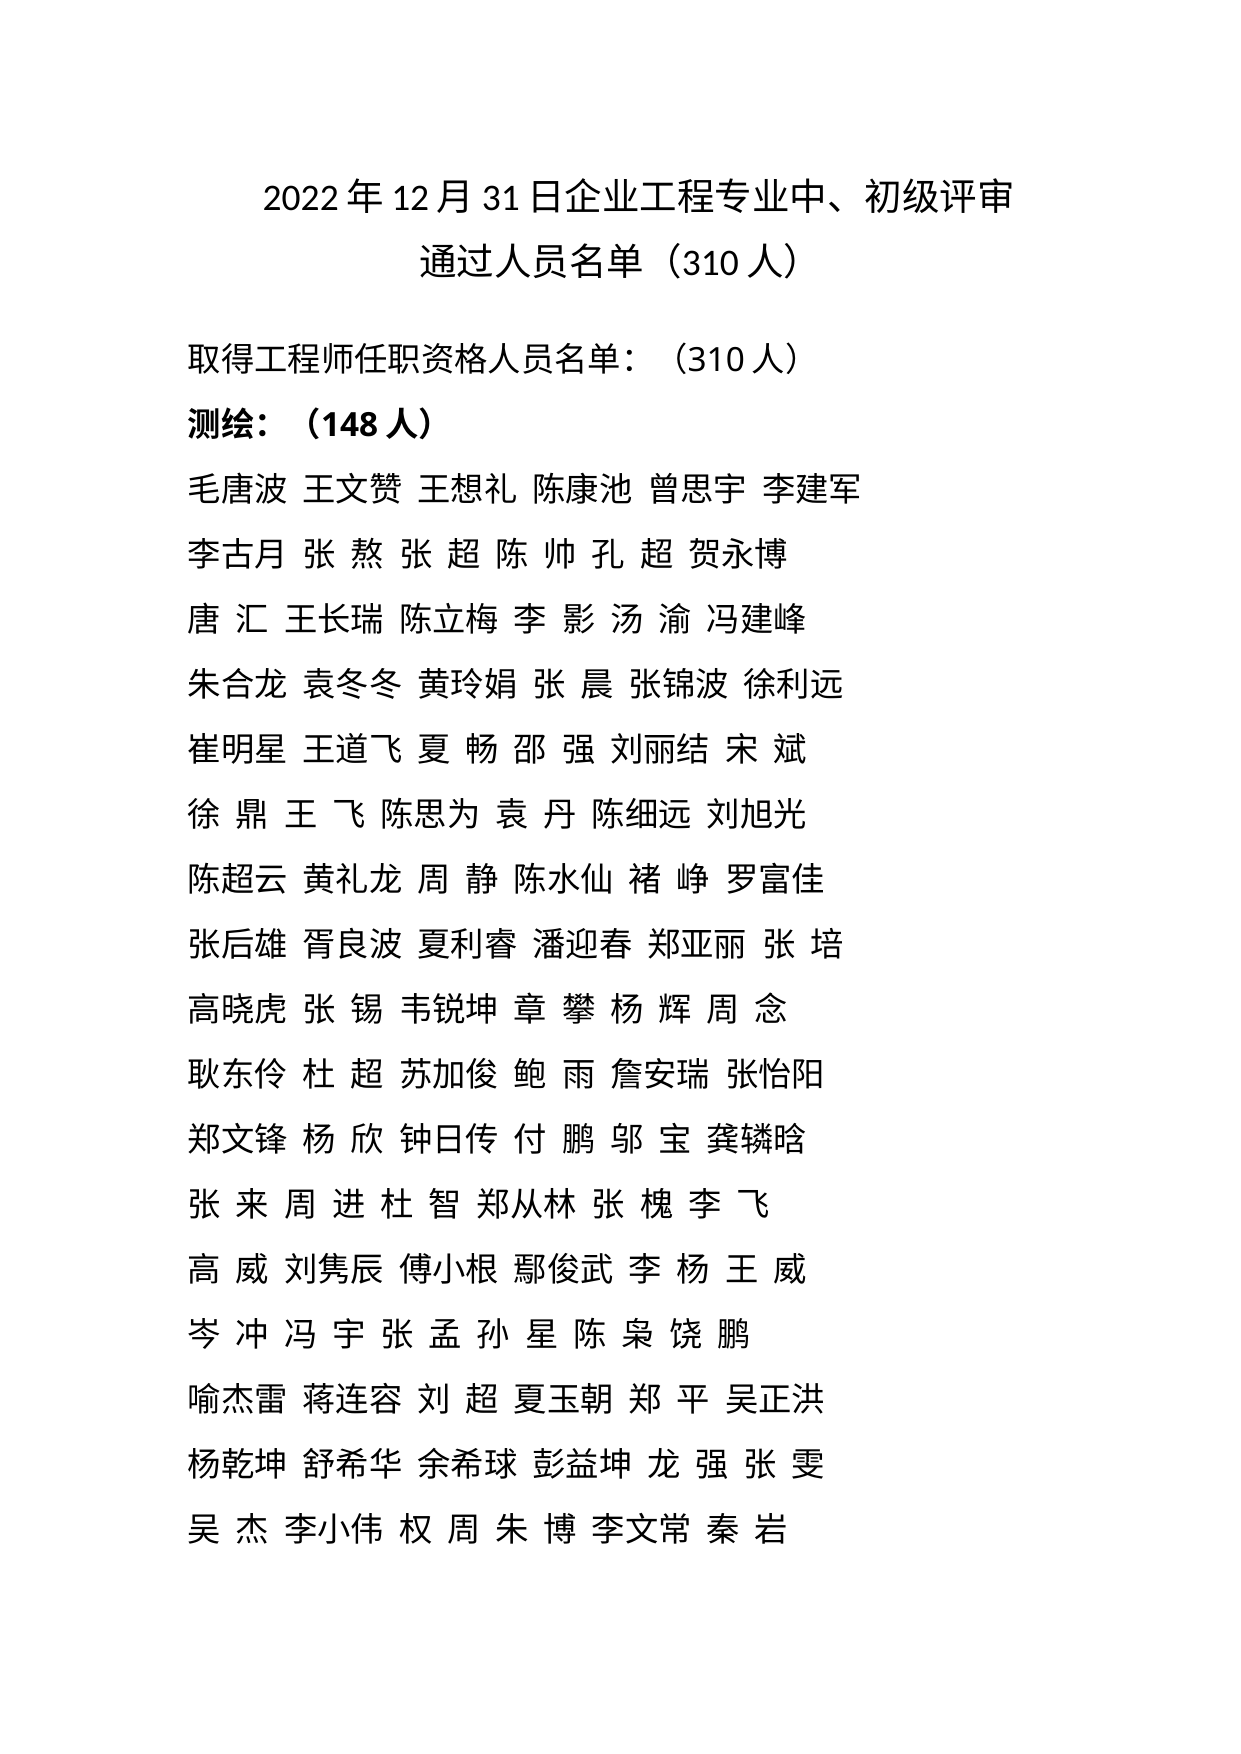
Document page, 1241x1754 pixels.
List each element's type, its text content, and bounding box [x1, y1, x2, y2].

text 张 来 周 进 杜 智 郑从林 张 槐 李 飞 [187, 1169, 1053, 1234]
text 通过人员名单（310人） [187, 227, 1053, 292]
text 郑文锋 杨 欣 钟日传 付 鹏 邬 宝 龚辚晗 [187, 1104, 1053, 1169]
text 徐 鼎 王 飞 陈思为 袁 丹 陈细远 刘旭光 [187, 779, 1053, 844]
text 吴 杰 李小伟 权 周 朱 博 李文常 秦 岩 [187, 1494, 1053, 1559]
text 高晓虎 张 锡 韦锐坤 章 攀 杨 辉 周 念 [187, 974, 1053, 1039]
text 测绘：（148人） [187, 389, 1053, 454]
text 崔明星 王道飞 夏 畅 邵 强 刘丽结 宋 斌 [187, 714, 1053, 779]
text 唐 汇 王长瑞 陈立梅 李 影 汤 渝 冯建峰 [187, 584, 1053, 649]
text 2022年12月31日企业工程专业中、初级评审 [187, 162, 1053, 227]
text 取得工程师任职资格人员名单：（310人） [187, 324, 1053, 389]
text 岑 冲 冯 宇 张 孟 孙 星 陈 枭 饶 鹏 [187, 1299, 1053, 1364]
text 喻杰雷 蒋连容 刘 超 夏玉朝 郑 平 吴正洪 [187, 1364, 1053, 1429]
text 耿东伶 杜 超 苏加俊 鲍 雨 詹安瑞 张怡阳 [187, 1039, 1053, 1104]
text 朱合龙 袁冬冬 黄玲娟 张 晨 张锦波 徐利远 [187, 649, 1053, 714]
text 高 威 刘隽辰 傅小根 鄢俊武 李 杨 王 威 [187, 1234, 1053, 1299]
text 李古月 张 熬 张 超 陈 帅 孔 超 贺永博 [187, 519, 1053, 584]
text 陈超云 黄礼龙 周 静 陈水仙 褚 峥 罗富佳 [187, 844, 1053, 909]
text 杨乾坤 舒希华 余希球 彭益坤 龙 强 张 雯 [187, 1429, 1053, 1494]
text 毛唐波 王文赞 王想礼 陈康池 曾思宇 李建军 [187, 454, 1053, 519]
text 张后雄 胥良波 夏利睿 潘迎春 郑亚丽 张 培 [187, 909, 1053, 974]
